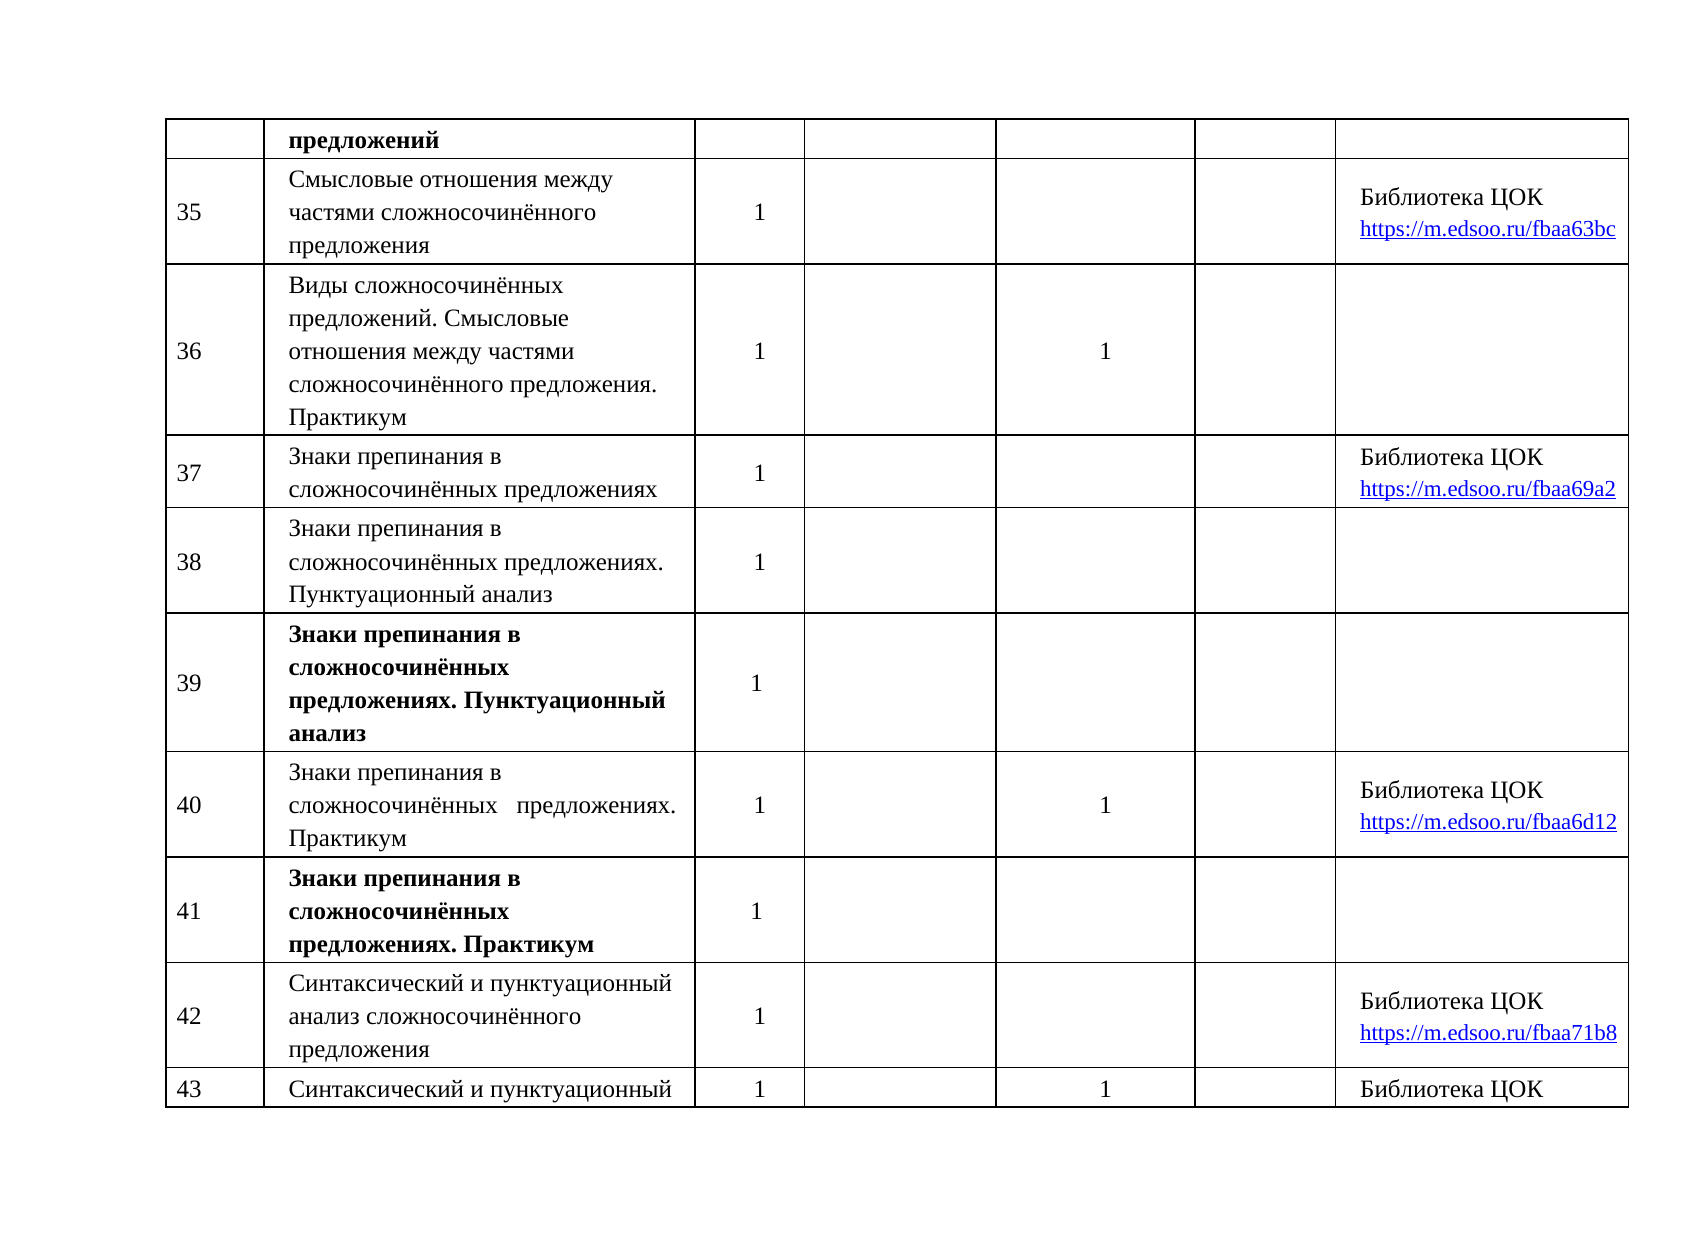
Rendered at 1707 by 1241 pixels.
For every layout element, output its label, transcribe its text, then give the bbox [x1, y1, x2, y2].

table_cell Смысловые отношения между частями сложносочинённого предложения [265, 159, 694, 263]
table_cell [805, 436, 995, 507]
table_cell 35 [167, 159, 263, 263]
table_cell 1 [696, 436, 804, 507]
table_cell [805, 752, 995, 856]
table_cell Знаки препинания в сложносочинённых предложениях. Пунктуационный анализ [265, 614, 694, 751]
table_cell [265, 120, 694, 157]
table_cell Знаки препинания в сложносочинённых предложениях. Практикум [265, 858, 694, 961]
table_cell [997, 159, 1194, 263]
table_cell [1196, 1068, 1335, 1106]
table_cell 1 [696, 963, 804, 1067]
table_cell 1 [696, 752, 804, 856]
table_cell 1 [696, 858, 804, 961]
table_cell Знаки препинания в сложносочинённых предложениях [265, 436, 694, 507]
table_cell [805, 858, 995, 961]
table_cell 1 [997, 265, 1194, 434]
table_cell [1336, 120, 1628, 157]
table_cell 1 [696, 614, 804, 751]
table_cell 34 [167, 120, 263, 157]
table_cell Библиотека ЦОК https://m.edsoo.ru/fbaa69a2 [1336, 436, 1628, 507]
table_cell Библиотека ЦОК https://m.edsoo.ru/fbaa6d12 [1336, 752, 1628, 856]
table_cell 41 [167, 858, 263, 961]
table_cell [997, 614, 1194, 751]
table_cell 1 [696, 120, 804, 157]
table_cell 37 [167, 436, 263, 507]
table_cell 42 [167, 963, 263, 1067]
table_cell [1196, 265, 1335, 434]
table_cell [1196, 159, 1335, 263]
table_cell [1196, 508, 1335, 612]
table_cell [1336, 1068, 1628, 1106]
table_cell [805, 1068, 995, 1106]
table_cell [1336, 508, 1628, 612]
table_cell 1 [696, 159, 804, 263]
table_cell 36 [167, 265, 263, 434]
table_cell [805, 963, 995, 1067]
table_cell Библиотека ЦОК https://m.edsoo.ru/fbaa63bc [1336, 159, 1628, 263]
table_cell Виды сложносочинённых предложений. Смысловые отношения между частями сложносочинённого предложения. Практикум [265, 265, 694, 434]
table_cell [1196, 963, 1335, 1067]
table_cell [997, 508, 1194, 612]
table_cell [1196, 858, 1335, 961]
table_cell 40 [167, 752, 263, 856]
table_cell 38 [167, 508, 263, 612]
table_cell [997, 858, 1194, 961]
table_cell [997, 436, 1194, 507]
table_cell [805, 120, 995, 157]
table_cell 1 [696, 1068, 804, 1106]
table_cell [805, 159, 995, 263]
table_cell Знаки препинания в сложносочинённых предложениях. Практикум [265, 752, 694, 856]
table_cell [805, 508, 995, 612]
table_cell [1336, 858, 1628, 961]
table_cell [1196, 120, 1335, 157]
table_cell [805, 614, 995, 751]
table_cell Синтаксический и пунктуационный анализ сложносочинённого предложения [265, 963, 694, 1067]
table_cell [1196, 752, 1335, 856]
table_cell Знаки препинания в сложносочинённых предложениях. Пунктуационный анализ [265, 508, 694, 612]
table_cell 1 [696, 508, 804, 612]
table_cell [997, 963, 1194, 1067]
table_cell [265, 1068, 694, 1106]
table_cell 1 [997, 1068, 1194, 1106]
table_cell [1196, 436, 1335, 507]
table_cell [997, 120, 1194, 157]
table_cell [1196, 614, 1335, 751]
table_cell 1 [696, 265, 804, 434]
table_cell 1 [997, 752, 1194, 856]
table_cell 43 [167, 1068, 263, 1106]
table_cell [1336, 614, 1628, 751]
table_cell [805, 265, 995, 434]
table_cell [1336, 265, 1628, 434]
table_cell Библиотека ЦОК https://m.edsoo.ru/fbaa71b8 [1336, 963, 1628, 1067]
table_cell 39 [167, 614, 263, 751]
